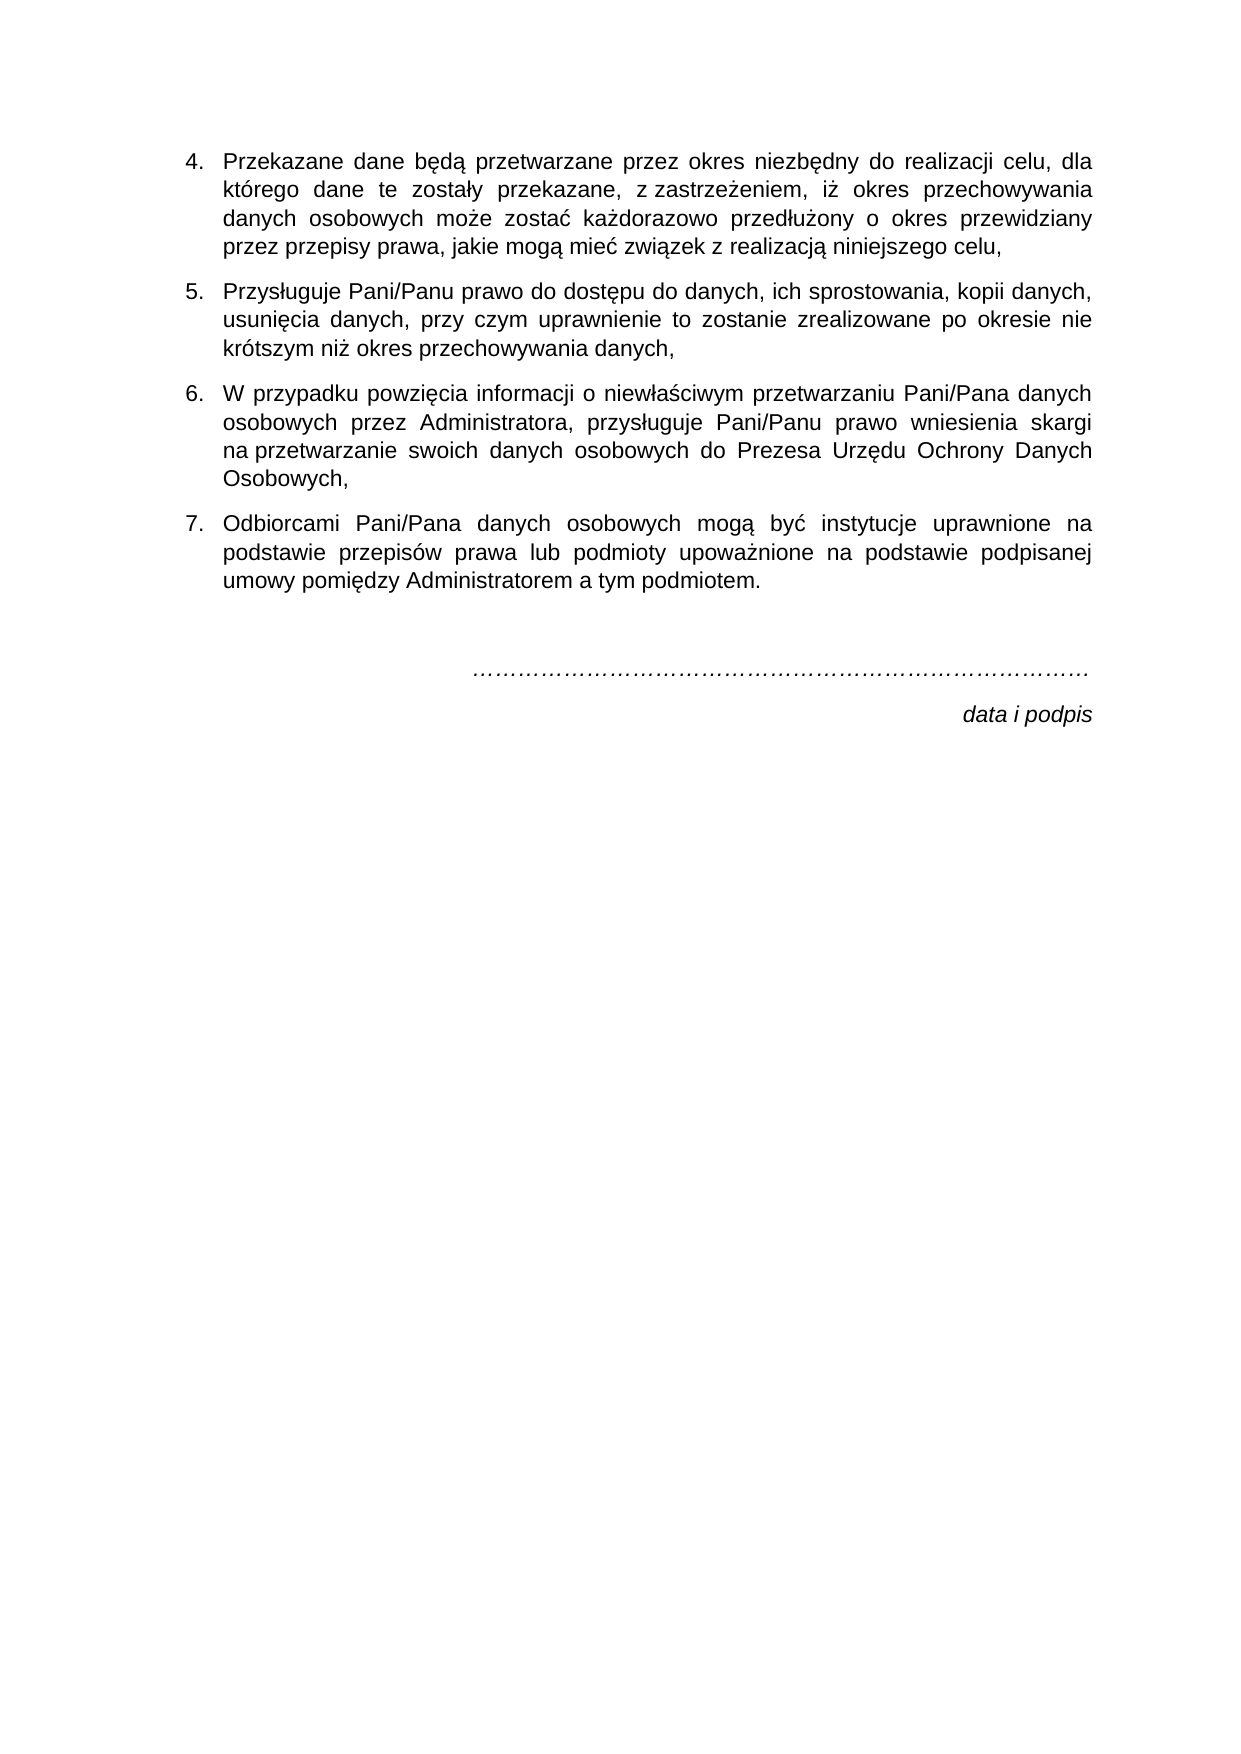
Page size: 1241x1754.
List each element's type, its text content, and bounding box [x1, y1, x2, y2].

list Przysługuje Pani/Panu prawo do dostępu do danych, ich sprostowania, kopii danych, usunięcia danych, przy czym uprawnienie to zostanie zrealizowane po okresie nie krótszym niż okres przechowywania danych, [185, 278, 1093, 361]
list Odbiorcami Pani/Pana danych osobowych mogą być instytucje uprawnione na podstawie przepisów prawa lub podmioty upoważnione na podstawie podpisanej umowy pomiędzy Administratorem a tym podmiotem. [185, 510, 1093, 594]
text ……………………………………………………………………… [148, 655, 1093, 682]
list Przekazane dane będą przetwarzane przez okres niezbędny do realizacji celu, dla którego dane te zostały przekazane, z zastrzeżeniem, iż okres przechowywania danych osobowych może zostać każdorazowo przedłużony o okres przewidziany przez przepisy prawa, jakie mogą mieć związek z realizacją niniejszego celu, [185, 148, 1093, 259]
list W przypadku powzięcia informacji o niewłaściwym przetwarzaniu Pani/Pana danych osobowych przez Administratora, przysługuje Pani/Panu prawo wniesienia skargi na przetwarzanie swoich danych osobowych do Prezesa Urzędu Ochrony Danych Osobowych, [185, 380, 1093, 492]
text data i podpis [148, 701, 1093, 727]
